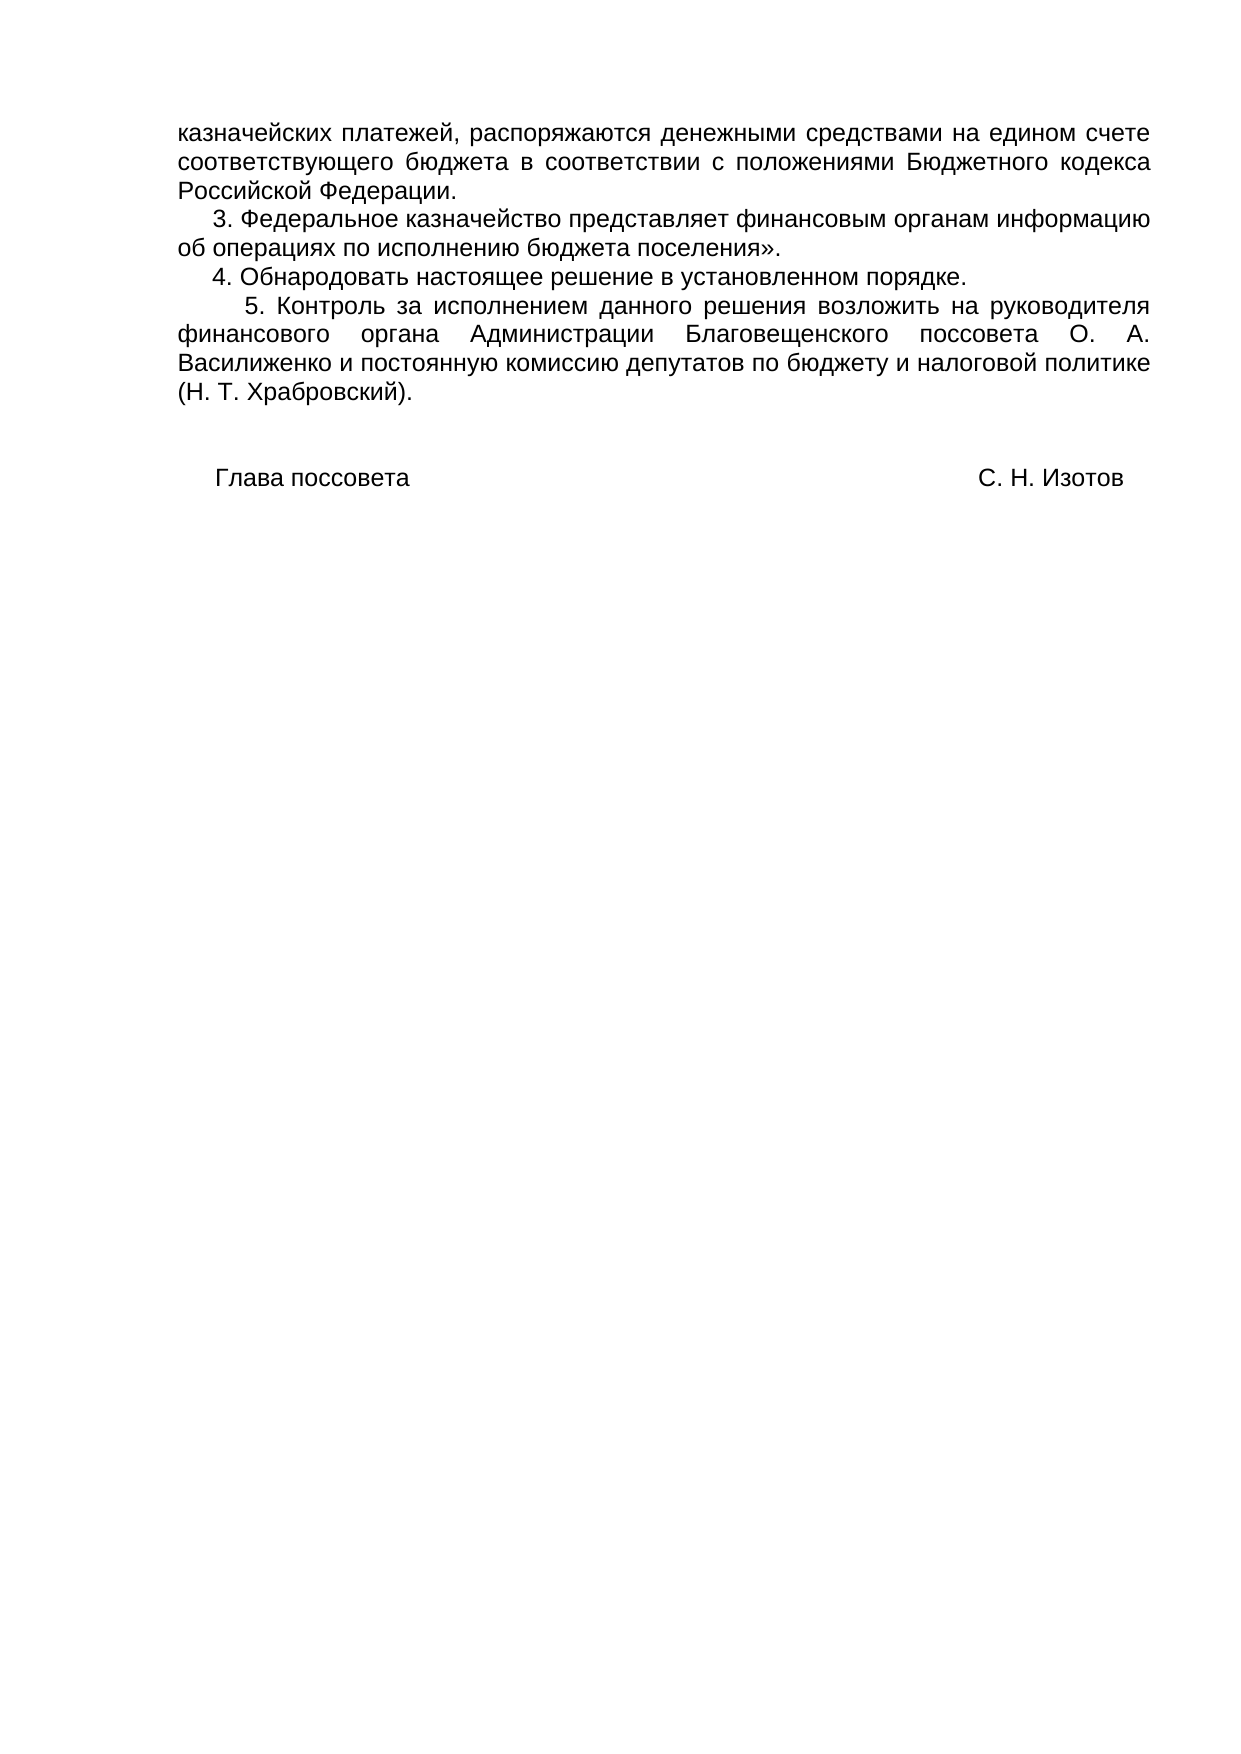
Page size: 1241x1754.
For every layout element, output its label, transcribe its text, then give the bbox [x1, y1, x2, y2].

text 4. Обнародовать настоящее решение в установленном порядке. [177, 262, 1152, 291]
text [177, 118, 1152, 204]
text Глава поссовета С. Н. Изотов [177, 463, 1152, 492]
text 5. Контроль за исполнением данного решения возложить на руководителя финансового органа Администрации Благовещенского поссовета О. А. Василиженко и постоянную комиссию депутатов по бюджету и налоговой политике (Н. Т. Храбровский). [177, 291, 1152, 406]
text 3. Федеральное казначейство представляет финансовым органам информацию об операциях по исполнению бюджета поселения». [177, 204, 1152, 262]
